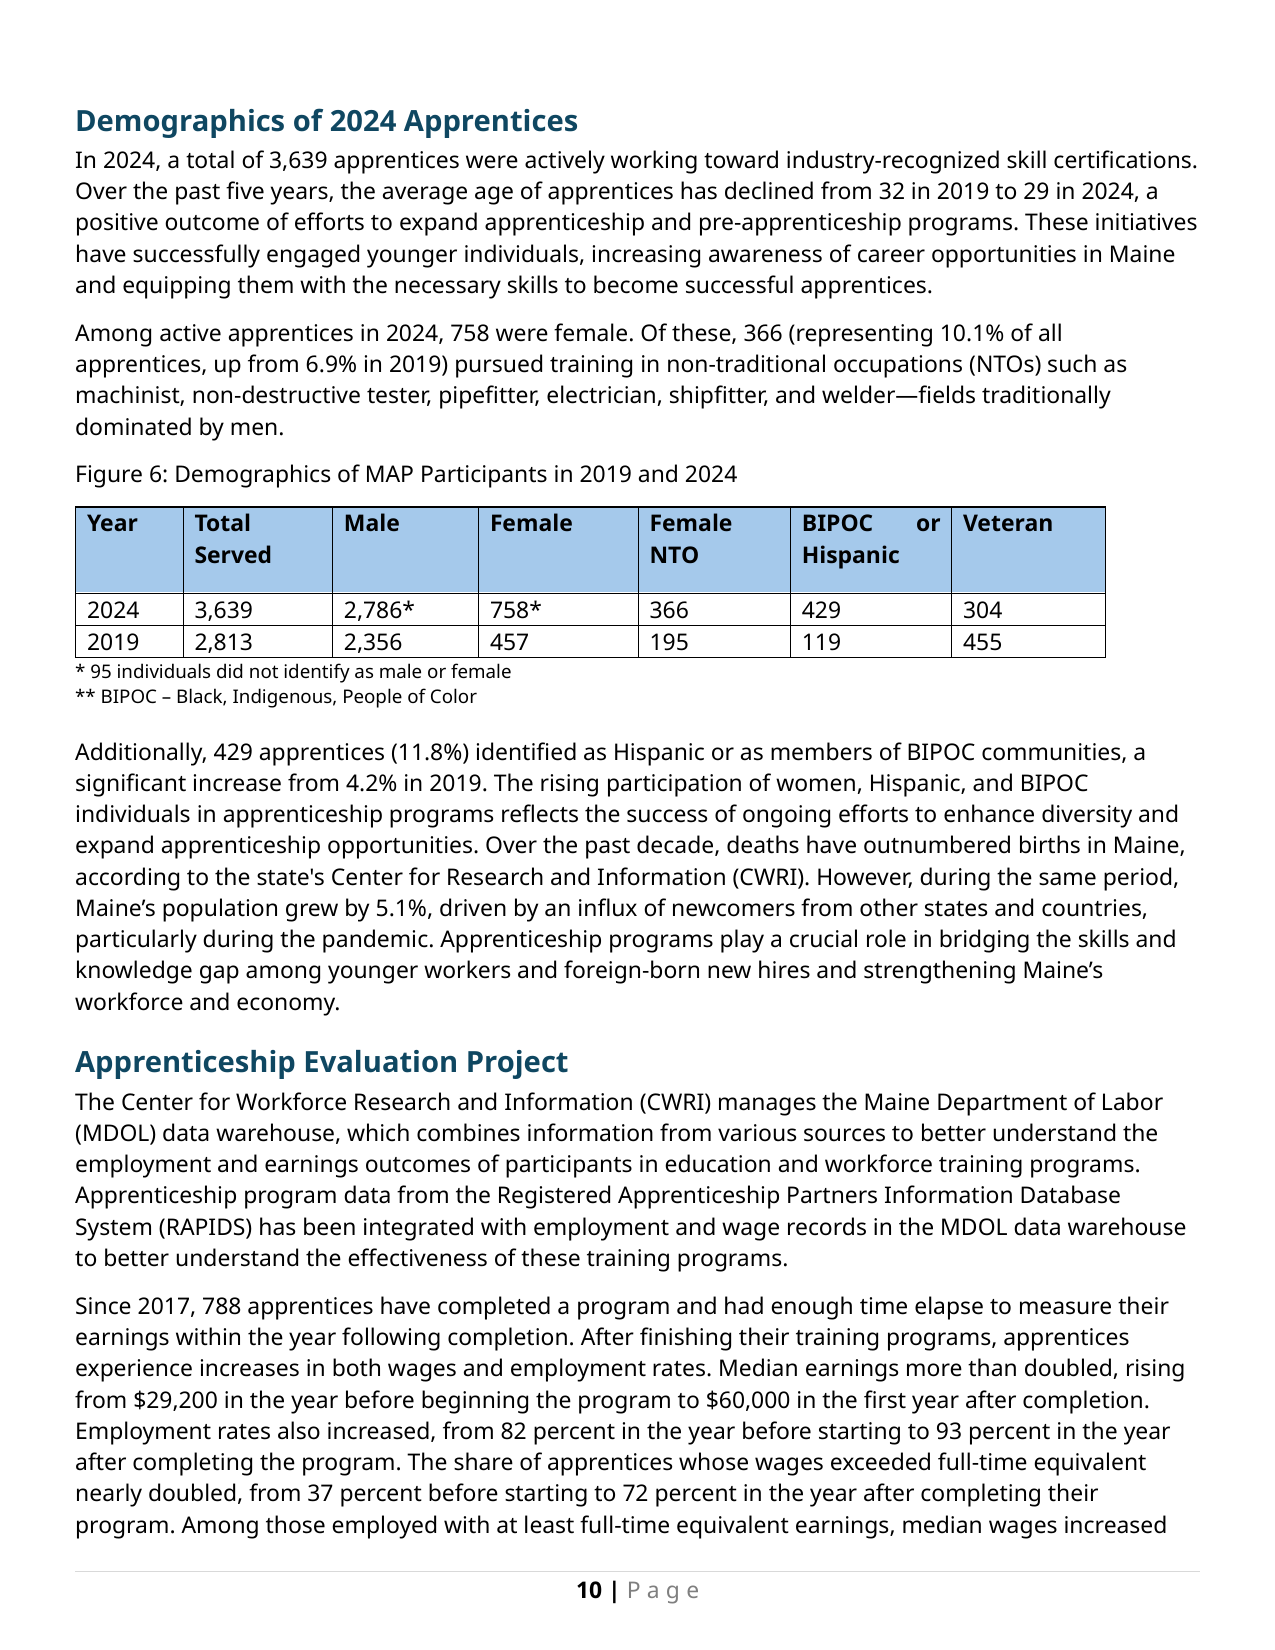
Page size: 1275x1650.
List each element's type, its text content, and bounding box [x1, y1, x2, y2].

table_cell 3,639 [184, 594, 332, 625]
table_cell 119 [791, 626, 951, 657]
text Among active apprentices in 2024, 758 were female. Of these, 366 (representing 10.1% of all apprentices, up from 6.9% in 2019) pursued training in non-traditional occupations (NTOs) such as machinist, non-destructive tester, pipefitter, electrician, shipfitter, and welder—fields traditionally dominated by men. [75, 317, 1200, 442]
table_cell 304 [952, 594, 1105, 625]
table_header Veteran [952, 508, 1105, 592]
table_cell 2019 [76, 626, 183, 657]
table_cell 758* [479, 594, 638, 625]
text The Center for Workforce Research and Information (CWRI) manages the Maine Department of Labor (MDOL) data warehouse, which combines information from various sources to better understand the employment and earnings outcomes of participants in education and workforce training programs. Apprenticeship program data from the Registered Apprenticeship Partners Information Database System (RAPIDS) has been integrated with employment and wage records in the MDOL data warehouse to better understand the effectiveness of these training programs. [75, 1086, 1200, 1273]
table_header Total Served [184, 508, 332, 592]
text * 95 individuals did not identify as male or female [75, 658, 1200, 684]
table_header Female NTO [639, 508, 790, 592]
text ** BIPOC – Black, Indigenous, People of Color [75, 684, 1200, 709]
table_header BIPOC or Hispanic [791, 508, 951, 592]
table_cell 366 [639, 594, 790, 625]
subtitle Apprenticeship Evaluation Project [75, 1042, 1200, 1081]
text Additionally, 429 apprentices (11.8%) identified as Hispanic or as members of BIPOC communities, a significant increase from 4.2% in 2019. The rising participation of women, Hispanic, and BIPOC individuals in apprenticeship programs reflects the success of ongoing efforts to enhance diversity and expand apprenticeship opportunities. Over the past decade, deaths have outnumbered births in Maine, according to the state's Center for Research and Information (CWRI). However, during the same period, Maine’s population grew by 5.1%, driven by an influx of newcomers from other states and countries, particularly during the pandemic. Apprenticeship programs play a crucial role in bridging the skills and knowledge gap among younger workers and foreign-born new hires and strengthening Maine’s workforce and economy. [75, 736, 1200, 1017]
table_cell 2,813 [184, 626, 332, 657]
table_header Year [76, 508, 183, 592]
table_cell 2,786* [333, 594, 478, 625]
table_cell 455 [952, 626, 1105, 657]
table_header Female [479, 508, 638, 592]
subtitle Demographics of 2024 Apprentices [75, 100, 1200, 140]
table_header Male [333, 508, 478, 592]
table_cell 195 [639, 626, 790, 657]
table_cell 429 [791, 594, 951, 625]
text In 2024, a total of 3,639 apprentices were actively working toward industry-recognized skill certifications. Over the past five years, the average age of apprentices has declined from 32 in 2019 to 29 in 2024, a positive outcome of efforts to expand apprenticeship and pre-apprenticeship programs. These initiatives have successfully engaged younger individuals, increasing awareness of career opportunities in Maine and equipping them with the necessary skills to become successful apprentices. [75, 144, 1200, 300]
table_cell 2,356 [333, 626, 478, 657]
table_cell 2024 [76, 594, 183, 625]
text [75, 1290, 1200, 1540]
text Figure 6: Demographics of MAP Participants in 2019 and 2024 [75, 458, 1200, 490]
table_cell 457 [479, 626, 638, 657]
